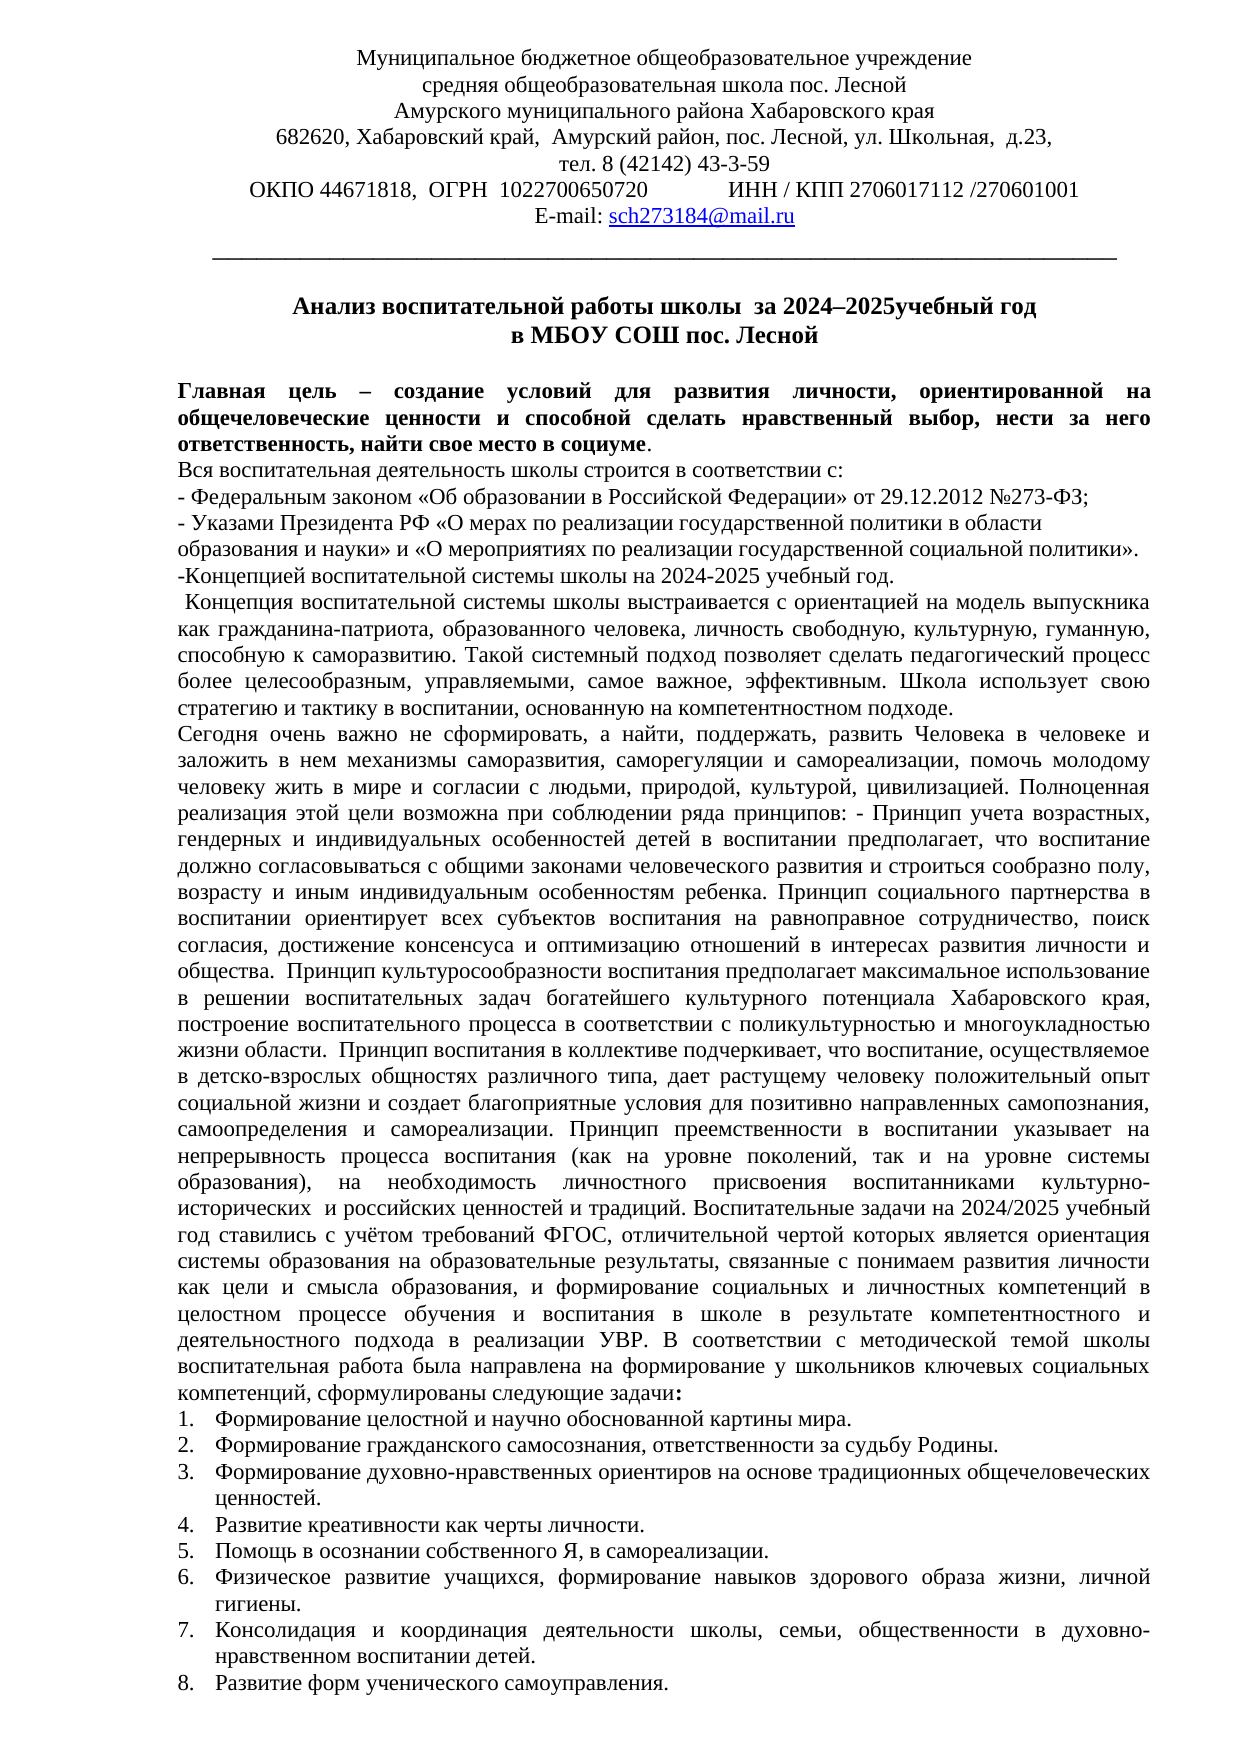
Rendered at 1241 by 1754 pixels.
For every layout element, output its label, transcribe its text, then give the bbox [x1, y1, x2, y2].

list Помощь в осознании собственного Я, в самореализации. [177, 1537, 1152, 1563]
text Вся воспитательная деятельность школы строится в соответствии с: [177, 456, 1152, 483]
text ______________________________________________________________ [177, 229, 1152, 262]
text в МБОУ СОШ пос. Лесной [177, 320, 1152, 349]
text Анализ воспитательной работы школы за 2024–2025учебный год [177, 291, 1152, 320]
text - Федеральным законом «Об образовании в Российской Федерации» от 29.12.2012 №273-ФЗ; [177, 483, 1152, 509]
text -Концепцией воспитательной системы школы на 2024-2025 учебный год. [177, 562, 1152, 588]
list Формирование целостной и научно обоснованной картины мира. [177, 1405, 1152, 1432]
list Развитие креативности как черты личности. [177, 1511, 1152, 1537]
text Главная цель – создание условий для развития личности, ориентированной на общечеловеческие ценности и способной сделать нравственный выбор, нести за него ответственность, найти свое место в социуме. [177, 377, 1152, 456]
text E-mail: sch273184@mail.ru [177, 202, 1152, 229]
list Консолидация и координация деятельности школы, семьи, общественности в духовно-нравственном воспитании детей. [177, 1616, 1152, 1669]
list Формирование духовно-нравственных ориентиров на основе традиционных общечеловеческих ценностей. [177, 1458, 1152, 1511]
text Амурского муниципального района Хабаровского края [177, 97, 1152, 123]
list Развитие форм ученического самоуправления. [177, 1669, 1152, 1695]
list Физическое развитие учащихся, формирование навыков здорового образа жизни, личной гигиены. [177, 1563, 1152, 1616]
text тел. 8 (42142) 43-3-59 [177, 150, 1152, 176]
text Концепция воспитательной системы школы выстраивается с ориентацией на модель выпускника как гражданина-патриота, образованного человека, личность свободную, культурную, гуманную, способную к саморазвитию. Такой системный подход позволяет сделать педагогический процесс более целесообразным, управляемыми, самое важное, эффективным. Школа использует свою стратегию и тактику в воспитании, основанную на компетентностном подходе. [177, 588, 1152, 720]
text - Указами Президента РФ «О мерах по реализации государственной политики в области образования и науки» и «О мероприятиях по реализации государственной социальной политики». [177, 509, 1152, 562]
list Формирование гражданского самосознания, ответственности за судьбу Родины. [177, 1432, 1152, 1458]
text Муниципальное бюджетное общеобразовательное учреждение [177, 44, 1152, 71]
text ОКПО 44671818, ОГРН 1022700650720 ИНН / КПП 2706017112 /270601001 [177, 176, 1152, 202]
text средняя общеобразовательная школа пос. Лесной [177, 71, 1152, 97]
text 682620, Хабаровский край, Амурский район, пос. Лесной, ул. Школьная, д.23, [177, 123, 1152, 150]
text Сегодня очень важно не сформировать, а найти, поддержать, развить Человека в человеке и заложить в нем механизмы саморазвития, саморегуляции и самореализации, помочь молодому человеку жить в мире и согласии с людьми, природой, культурой, цивилизацией. Полноценная реализация этой цели возможна при соблюдении ряда принципов: - Принцип учета возрастных, гендерных и индивидуальных особенностей детей в воспитании предполагает, что воспитание должно согласовываться с общими законами человеческого развития и строиться сообразно полу, возрасту и иным индивидуальным особенностям ребенка. Принцип социального партнерства в воспитании ориентирует всех субъектов воспитания на равноправное сотрудничество, поиск согласия, достижение консенсуса и оптимизацию отношений в интересах развития личности и общества. Принцип культуросообразности воспитания предполагает максимальное использование в решении воспитательных задач богатейшего культурного потенциала Хабаровского края, построение воспитательного процесса в соответствии с поликультурностью и многоукладностью жизни области. Принцип воспитания в коллективе подчеркивает, что воспитание, осуществляемое в детско-взрослых общностях различного типа, дает растущему человеку положительный опыт социальной жизни и создает благоприятные условия для позитивно направленных самопознания, самоопределения и самореализации. Принцип преемственности в воспитании указывает на непрерывность процесса воспитания (как на уровне поколений, так и на уровне системы образования), на необходимость личностного присвоения воспитанниками культурно-исторических и российских ценностей и традиций. Воспитательные задачи на 2024/2025 учебный год ставились с учётом требований ФГОС, отличительной чертой которых является ориентация системы образования на образовательные результаты, связанные с понимаем развития личности как цели и смысла образования, и формирование социальных и личностных компетенций в целостном процессе обучения и воспитания в школе в результате компетентностного и деятельностного подхода в реализации УВР. В соответствии с методической темой школы воспитательная работа была направлена на формирование у школьников ключевых социальных компетенций, сформулированы следующие задачи: [177, 720, 1152, 1405]
